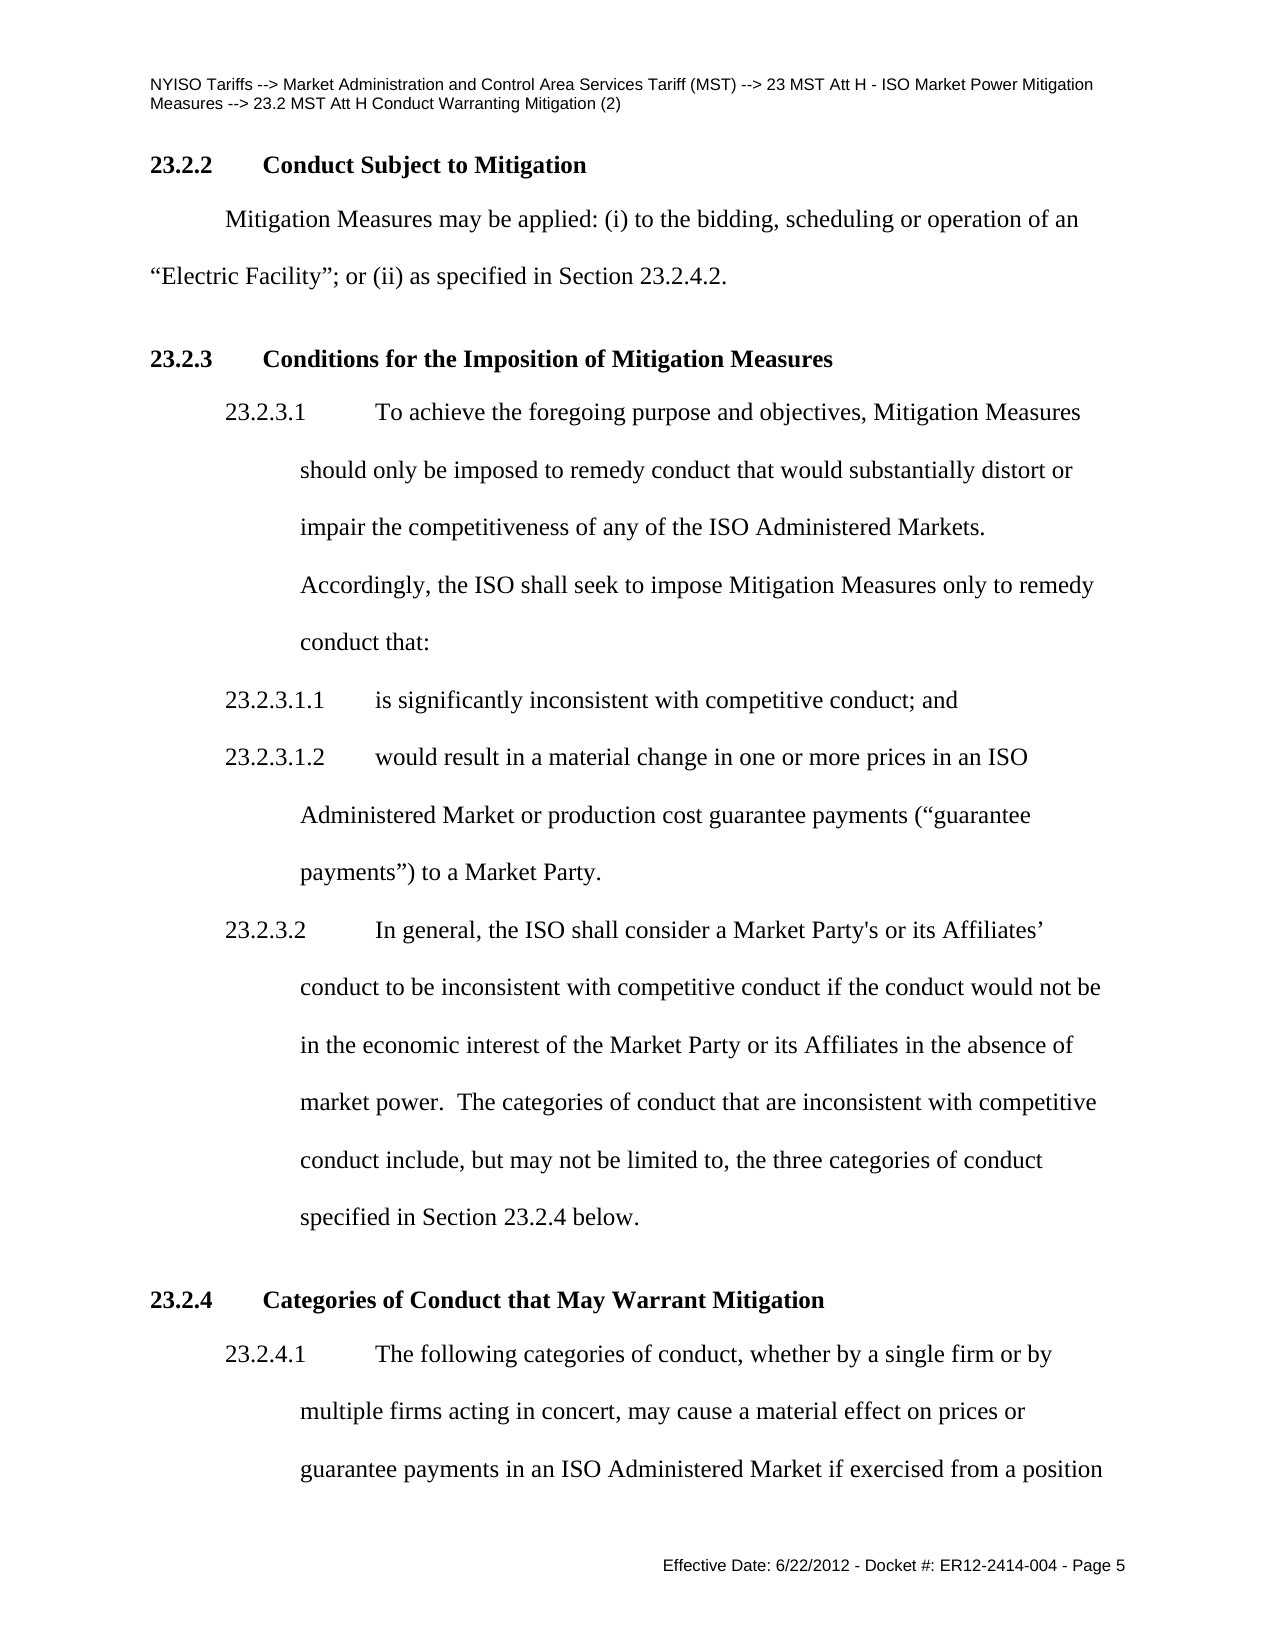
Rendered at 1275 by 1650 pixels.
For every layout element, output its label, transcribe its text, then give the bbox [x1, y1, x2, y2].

text 23.2.3.2 In general, the ISO shall consider a Market Party's or its Affiliates’ conduct to be inconsistent with competitive conduct if the conduct would not be in the economic interest of the Market Party or its Affiliates in the absence of market power. The categories of conduct that are inconsistent with competitive conduct include, but may not be limited to, the three categories of conduct specified in Section 23.2.4 below. [225, 915, 1125, 1231]
text 23.2.3.1.2 would result in a material change in one or more prices in an ISO Administered Market or production cost guarantee payments (“guarantee payments”) to a Market Party. [225, 742, 1125, 886]
subtitle 23.2.2 Conduct Subject to Mitigation [150, 150, 1059, 179]
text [225, 1339, 1125, 1482]
text 23.2.3.1 To achieve the foregoing purpose and objectives, Mitigation Measures should only be imposed to remedy conduct that would substantially distort or impair the competitiveness of any of the ISO Administered Markets. Accordingly, the ISO shall seek to impose Mitigation Measures only to remedy conduct that: [225, 397, 1125, 656]
subtitle 23.2.4 Categories of Conduct that May Warrant Mitigation [150, 1285, 1059, 1314]
text 23.2.3.1.1 is significantly inconsistent with competitive conduct; and [225, 685, 1125, 714]
text Mitigation Measures may be applied: (i) to the bidding, scheduling or operation of an “Electric Facility”; or (ii) as specified in Section 23.2.4.2. [150, 204, 1125, 290]
subtitle 23.2.3 Conditions for the Imposition of Mitigation Measures [150, 344, 1059, 372]
